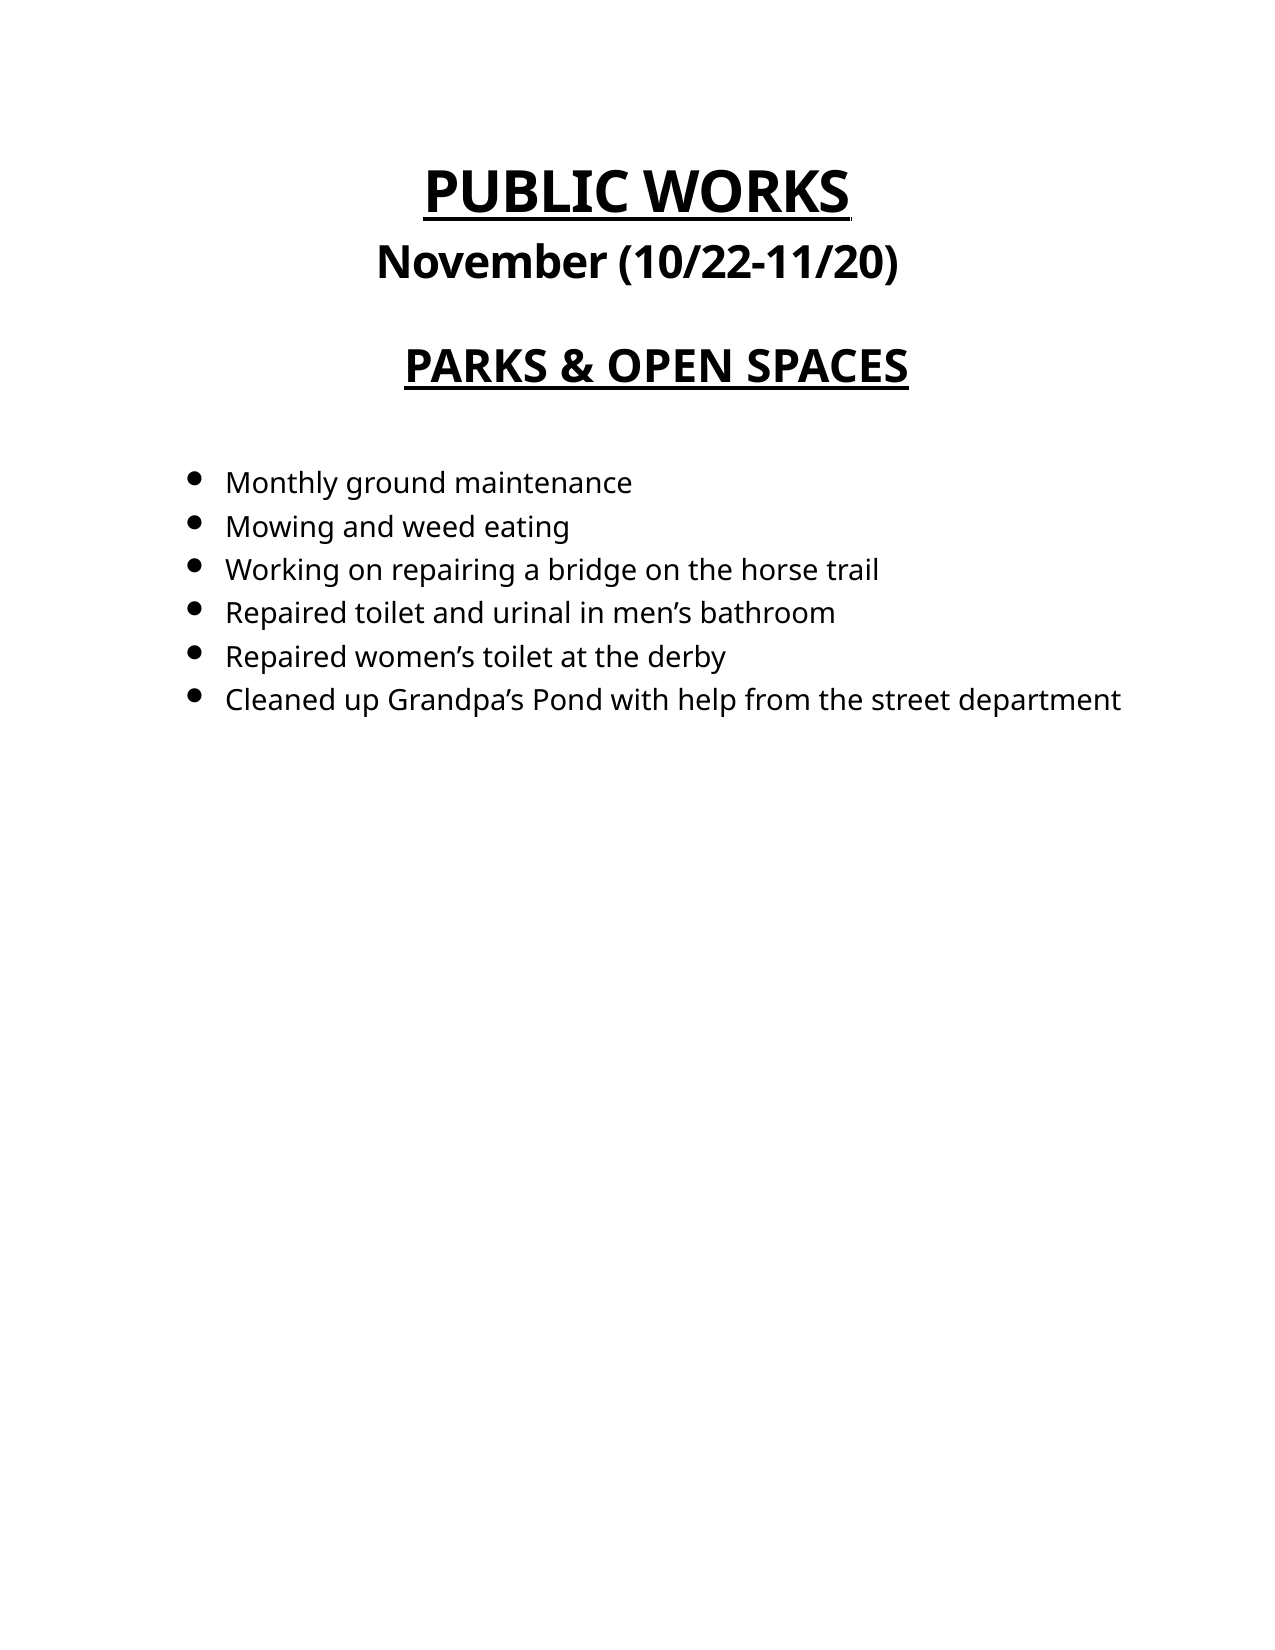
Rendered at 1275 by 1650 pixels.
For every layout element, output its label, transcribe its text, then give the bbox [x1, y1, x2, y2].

title PUBLIC WORKS [150, 150, 1125, 229]
list Working on repairing a bridge on the horse trail [187, 549, 1125, 589]
list Repaired women’s toilet at the derby [187, 636, 1125, 676]
title November (10/22-11/20) [150, 229, 1125, 292]
list Cleaned up Grandpa’s Pond with help from the street department [187, 679, 1125, 719]
list Mowing and weed eating [187, 506, 1125, 546]
list PARKS & OPEN SPACES [187, 334, 1125, 396]
list Repaired toilet and urinal in men’s bathroom [187, 592, 1125, 633]
list Monthly ground maintenance [187, 462, 1125, 503]
